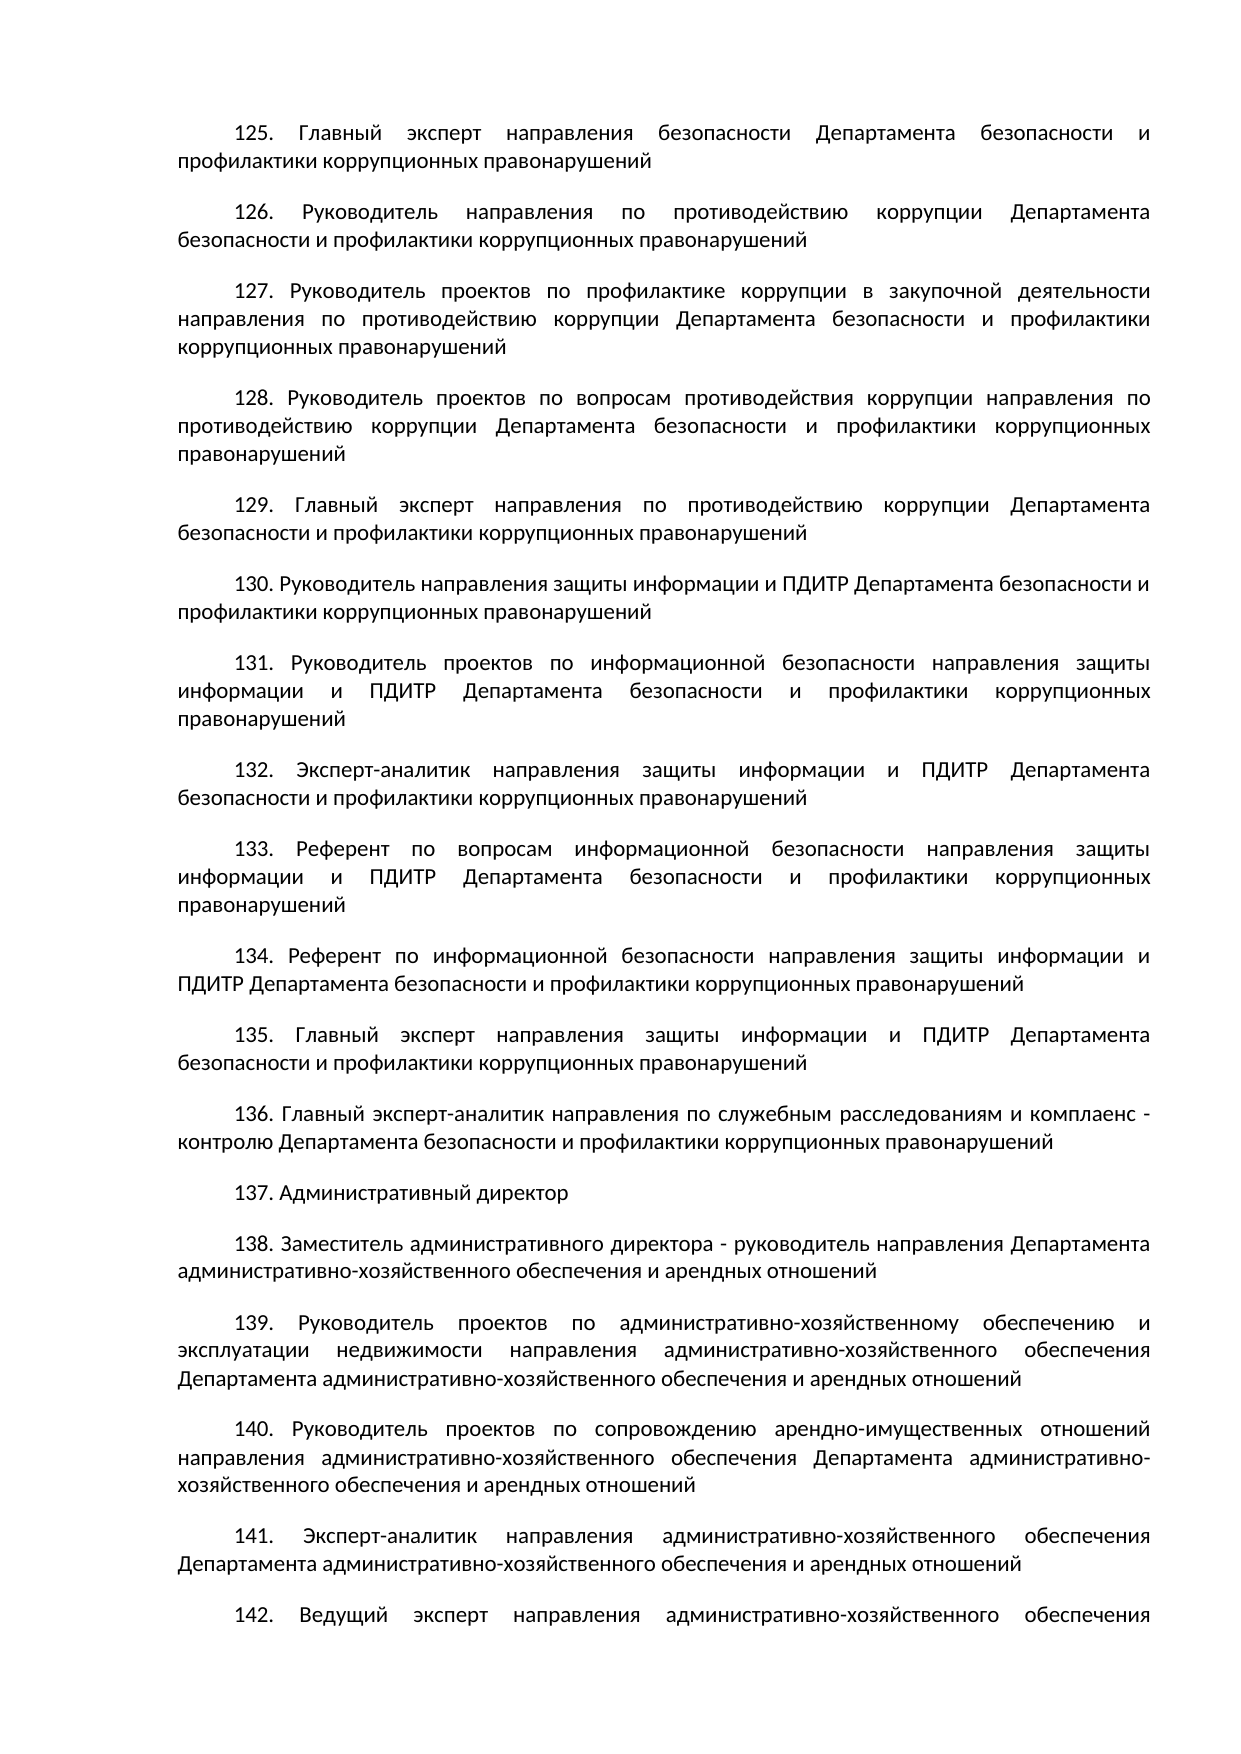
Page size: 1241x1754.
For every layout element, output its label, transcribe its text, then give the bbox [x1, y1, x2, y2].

text 129. Главный эксперт направления по противодействию коррупции Департамента безопасности и профилактики коррупционных правонарушений [177, 490, 1152, 546]
text 140. Руководитель проектов по сопровождению арендно-имущественных отношений направления административно-хозяйственного обеспечения Департамента административно-хозяйственного обеспечения и арендных отношений [177, 1414, 1152, 1499]
text 128. Руководитель проектов по вопросам противодействия коррупции направления по противодействию коррупции Департамента безопасности и профилактики коррупционных правонарушений [177, 383, 1152, 467]
text 130. Руководитель направления защиты информации и ПДИТР Департамента безопасности и профилактики коррупционных правонарушений [177, 569, 1152, 625]
text 133. Референт по вопросам информационной безопасности направления защиты информации и ПДИТР Департамента безопасности и профилактики коррупционных правонарушений [177, 834, 1152, 918]
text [177, 1601, 1152, 1628]
text 132. Эксперт-аналитик направления защиты информации и ПДИТР Департамента безопасности и профилактики коррупционных правонарушений [177, 755, 1152, 811]
text 134. Референт по информационной безопасности направления защиты информации и ПДИТР Департамента безопасности и профилактики коррупционных правонарушений [177, 941, 1152, 997]
text 137. Административный директор [177, 1178, 1152, 1206]
text 127. Руководитель проектов по профилактике коррупции в закупочной деятельности направления по противодействию коррупции Департамента безопасности и профилактики коррупционных правонарушений [177, 276, 1152, 360]
text 138. Заместитель административного директора - руководитель направления Департамента административно-хозяйственного обеспечения и арендных отношений [177, 1229, 1152, 1285]
text 131. Руководитель проектов по информационной безопасности направления защиты информации и ПДИТР Департамента безопасности и профилактики коррупционных правонарушений [177, 648, 1152, 732]
text 125. Главный эксперт направления безопасности Департамента безопасности и профилактики коррупционных правонарушений [177, 118, 1152, 174]
text 126. Руководитель направления по противодействию коррупции Департамента безопасности и профилактики коррупционных правонарушений [177, 197, 1152, 253]
text 141. Эксперт-аналитик направления административно-хозяйственного обеспечения Департамента административно-хозяйственного обеспечения и арендных отношений [177, 1522, 1152, 1578]
text 135. Главный эксперт направления защиты информации и ПДИТР Департамента безопасности и профилактики коррупционных правонарушений [177, 1020, 1152, 1076]
text 139. Руководитель проектов по административно-хозяйственному обеспечению и эксплуатации недвижимости направления административно-хозяйственного обеспечения Департамента административно-хозяйственного обеспечения и арендных отношений [177, 1308, 1152, 1392]
text 136. Главный эксперт-аналитик направления по служебным расследованиям и комплаенс - контролю Департамента безопасности и профилактики коррупционных правонарушений [177, 1099, 1152, 1155]
